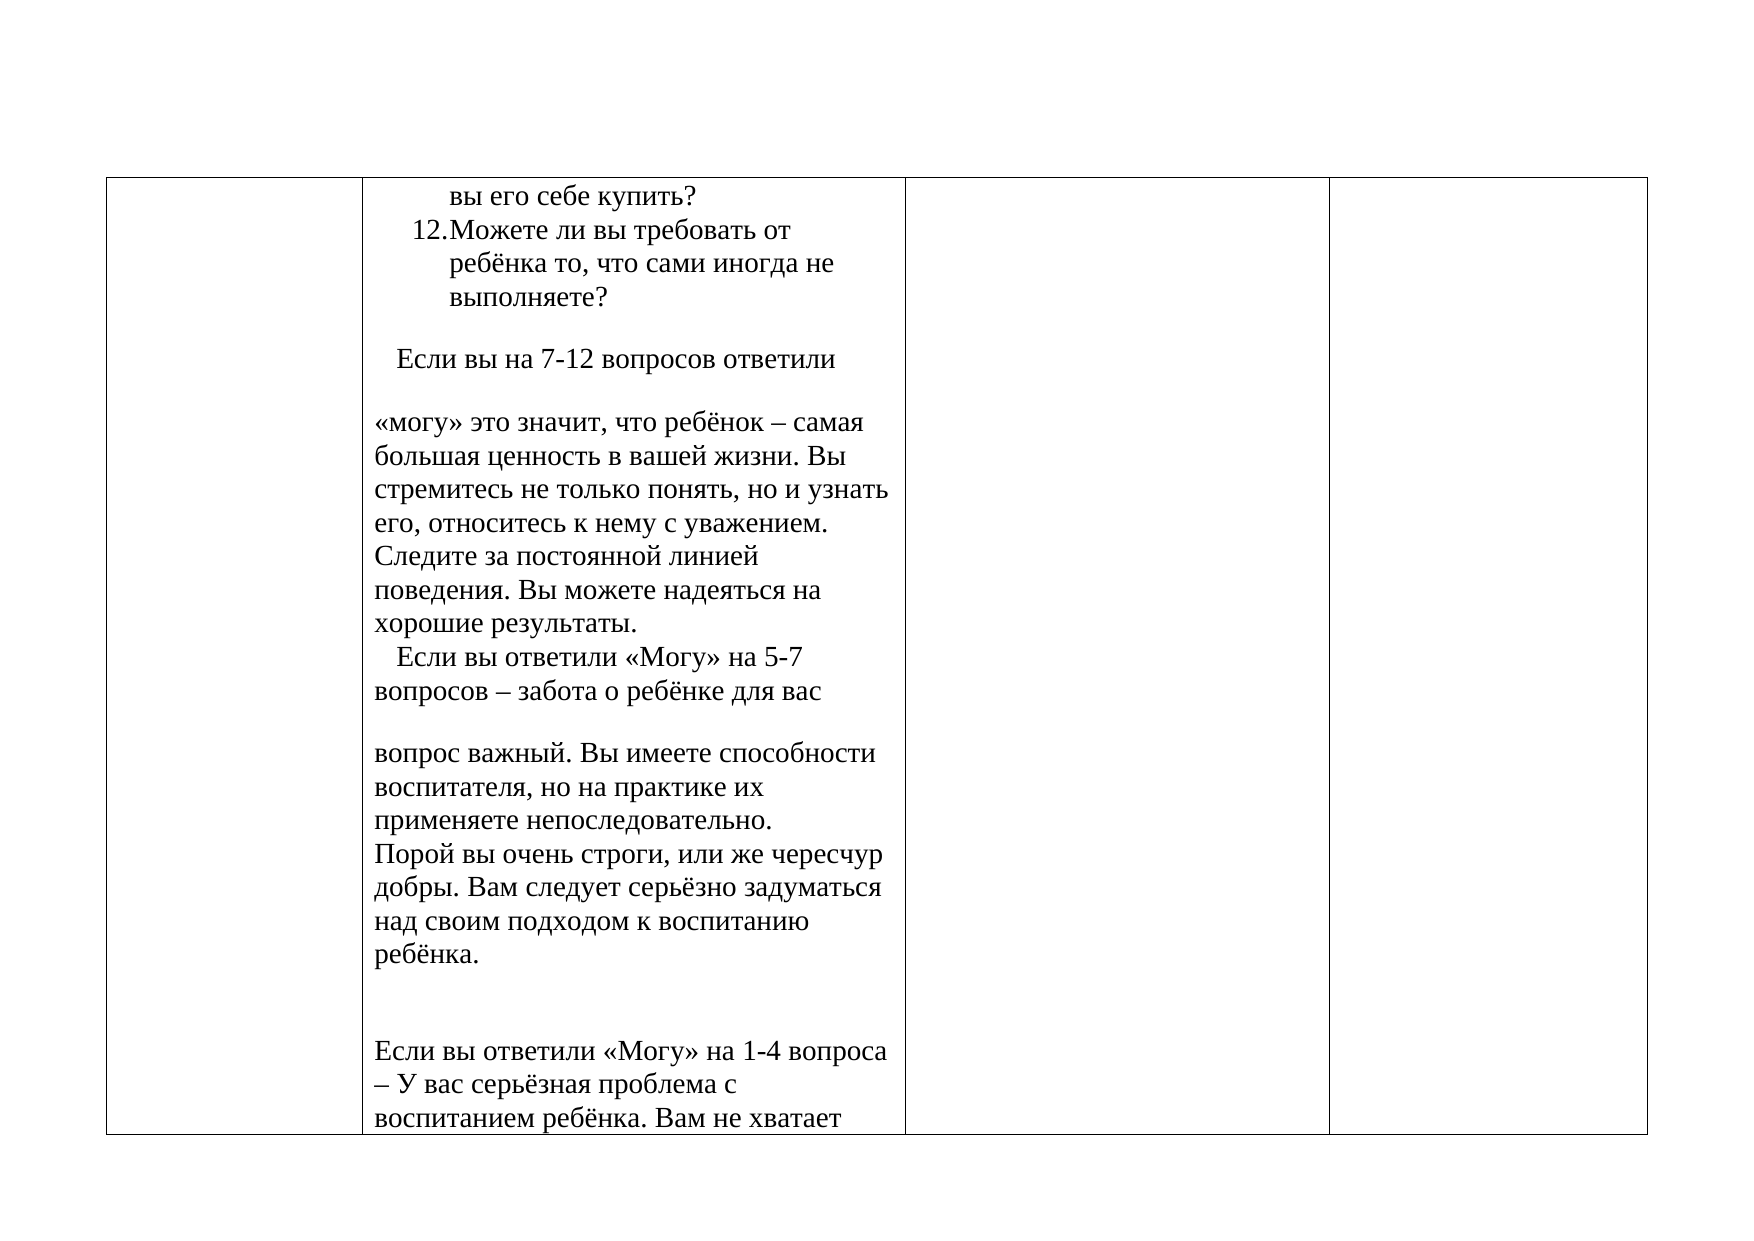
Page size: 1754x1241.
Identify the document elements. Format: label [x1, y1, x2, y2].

table_cell [363, 178, 905, 1133]
table_cell [107, 178, 362, 1133]
table_cell [1330, 178, 1647, 1133]
table_cell [906, 178, 1329, 1133]
